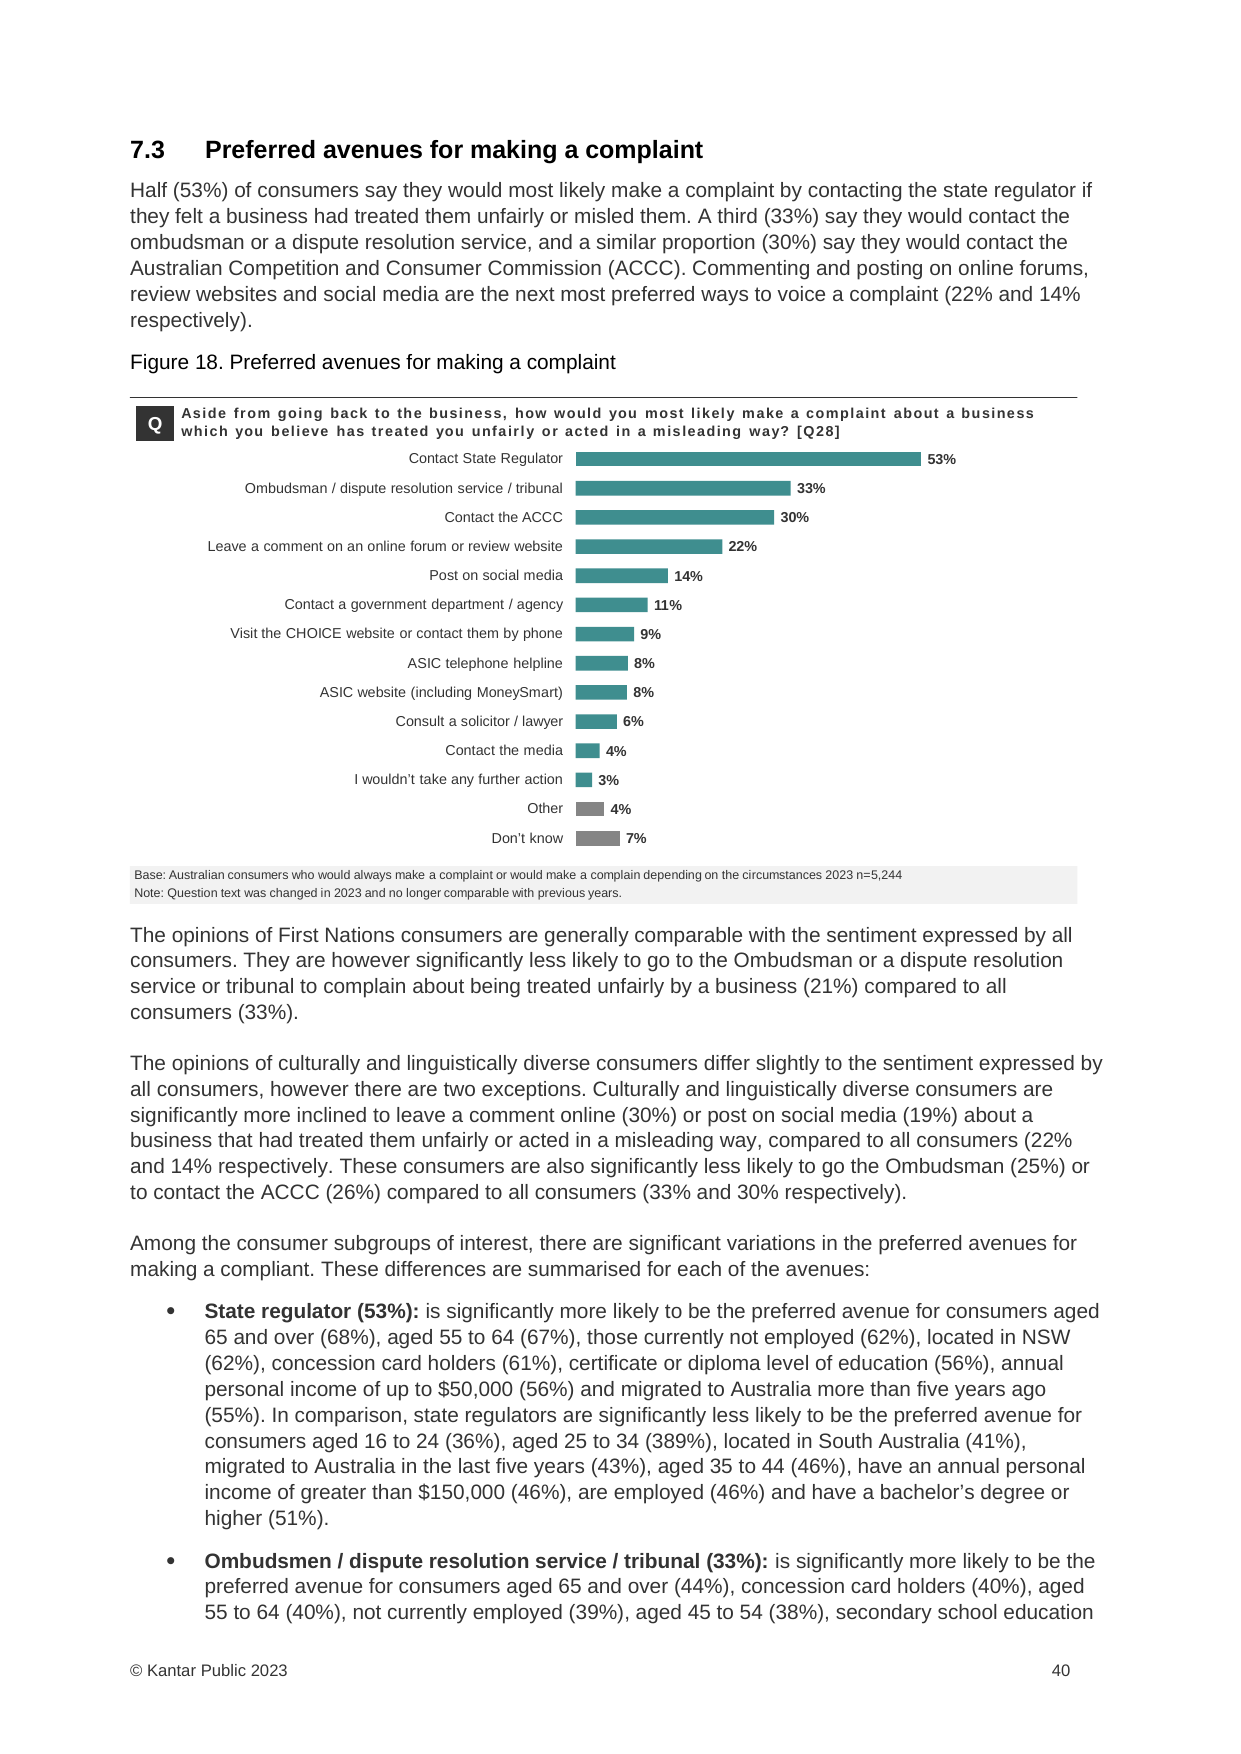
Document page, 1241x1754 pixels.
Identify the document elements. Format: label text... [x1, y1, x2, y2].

text Figure 18. Preferred avenues for making a complaint [130, 350, 1100, 374]
text Among the consumer subgroups of interest, there are significant variations in the preferred avenues for making a compliant. These differences are summarised for each of the avenues: [130, 1231, 1110, 1281]
text The opinions of First Nations consumers are generally comparable with the sentiment expressed by all consumers. They are however significantly less likely to go to the Ombudsman or a dispute resolution service or tribunal to complain about being treated unfairly by a business (21%) compared to all consumers (33%). [130, 922, 1110, 1024]
subtitle Preferred avenues for making a complaint [130, 135, 1110, 163]
list State regulator (53%): is significantly more likely to be the preferred avenue for consumers aged 65 and over (68%), aged 55 to 64 (67%), those currently not employed (62%), located in NSW (62%), concession card holders (61%), certificate or diploma level of education (56%), annual personal income of up to $50,000 (56%) and migrated to Australia more than five years ago (55%). In comparison, state regulators are significantly less likely to be the preferred avenue for consumers aged 16 to 24 (36%), aged 25 to 34 (389%), located in South Australia (41%), migrated to Australia in the last five years (43%), aged 35 to 44 (46%), have an annual personal income of greater than $150,000 (46%), are employed (46%) and have a bachelor’s degree or higher (51%). [167, 1299, 1110, 1530]
text Half (53%) of consumers say they would most likely make a complaint by contacting the state regulator if they felt a business had treated them unfairly or misled them. A third (33%) say they would contact the ombudsman or a dispute resolution service, and a similar proportion (30%) say they would contact the Australian Competition and Consumer Commission (ACCC). Commenting and posting on online forums, review websites and social media are the next most preferred ways to voice a complaint (22% and 14% respectively). [130, 178, 1110, 331]
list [167, 1548, 1110, 1624]
text The opinions of culturally and linguistically diverse consumers differ slightly to the sentiment expressed by all consumers, however there are two exceptions. Culturally and linguistically diverse consumers are significantly more inclined to leave a comment online (30%) or post on social media (19%) about a business that had treated them unfairly or acted in a misleading way, compared to all consumers (22% and 14% respectively. These consumers are also significantly less likely to go the Ombudsman (25%) or to contact the ACCC (26%) compared to all consumers (33% and 30% respectively). [130, 1051, 1110, 1204]
